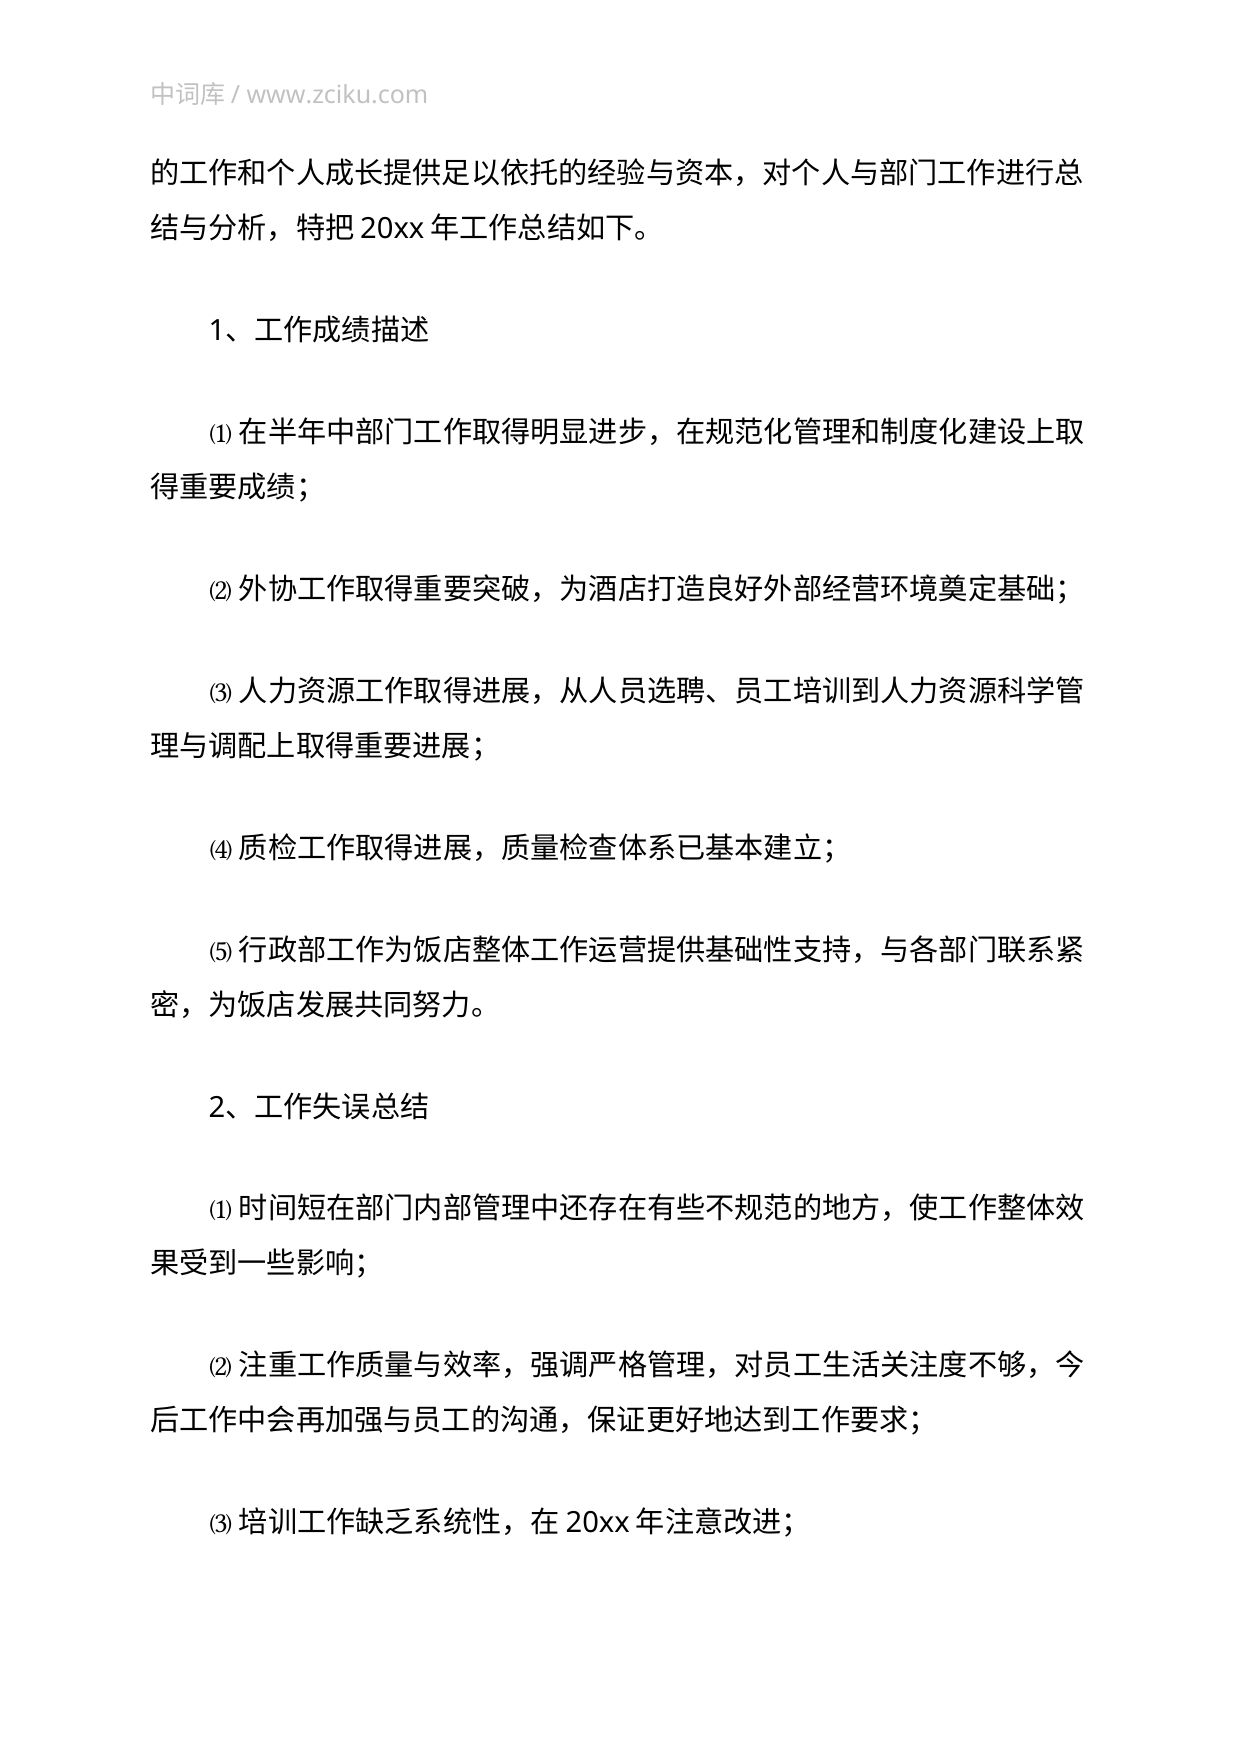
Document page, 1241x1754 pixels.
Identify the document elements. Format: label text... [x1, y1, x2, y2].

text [150, 150, 1090, 247]
text ⑵注重工作质量与效率，强调严格管理，对员工生活关注度不够，今后工作中会再加强与员工的沟通，保证更好地达到工作要求； [150, 1342, 1090, 1439]
text 1、工作成绩描述 [150, 307, 1090, 349]
text ⑴时间短在部门内部管理中还存在有些不规范的地方，使工作整体效果受到一些影响； [150, 1185, 1090, 1282]
text ⑵外协工作取得重要突破，为酒店打造良好外部经营环境奠定基础； [150, 566, 1090, 608]
text ⑷质检工作取得进展，质量检查体系已基本建立； [150, 824, 1090, 867]
text 2、工作失误总结 [150, 1083, 1090, 1126]
text ⑸行政部工作为饭店整体工作运营提供基础性支持，与各部门联系紧密，为饭店发展共同努力。 [150, 926, 1090, 1024]
text ⑶人力资源工作取得进展，从人员选聘、员工培训到人力资源科学管理与调配上取得重要进展； [150, 668, 1090, 765]
text ⑶培训工作缺乏系统性，在20xx年注意改进； [150, 1499, 1090, 1541]
text ⑴在半年中部门工作取得明显进步，在规范化管理和制度化建设上取得重要成绩； [150, 409, 1090, 506]
